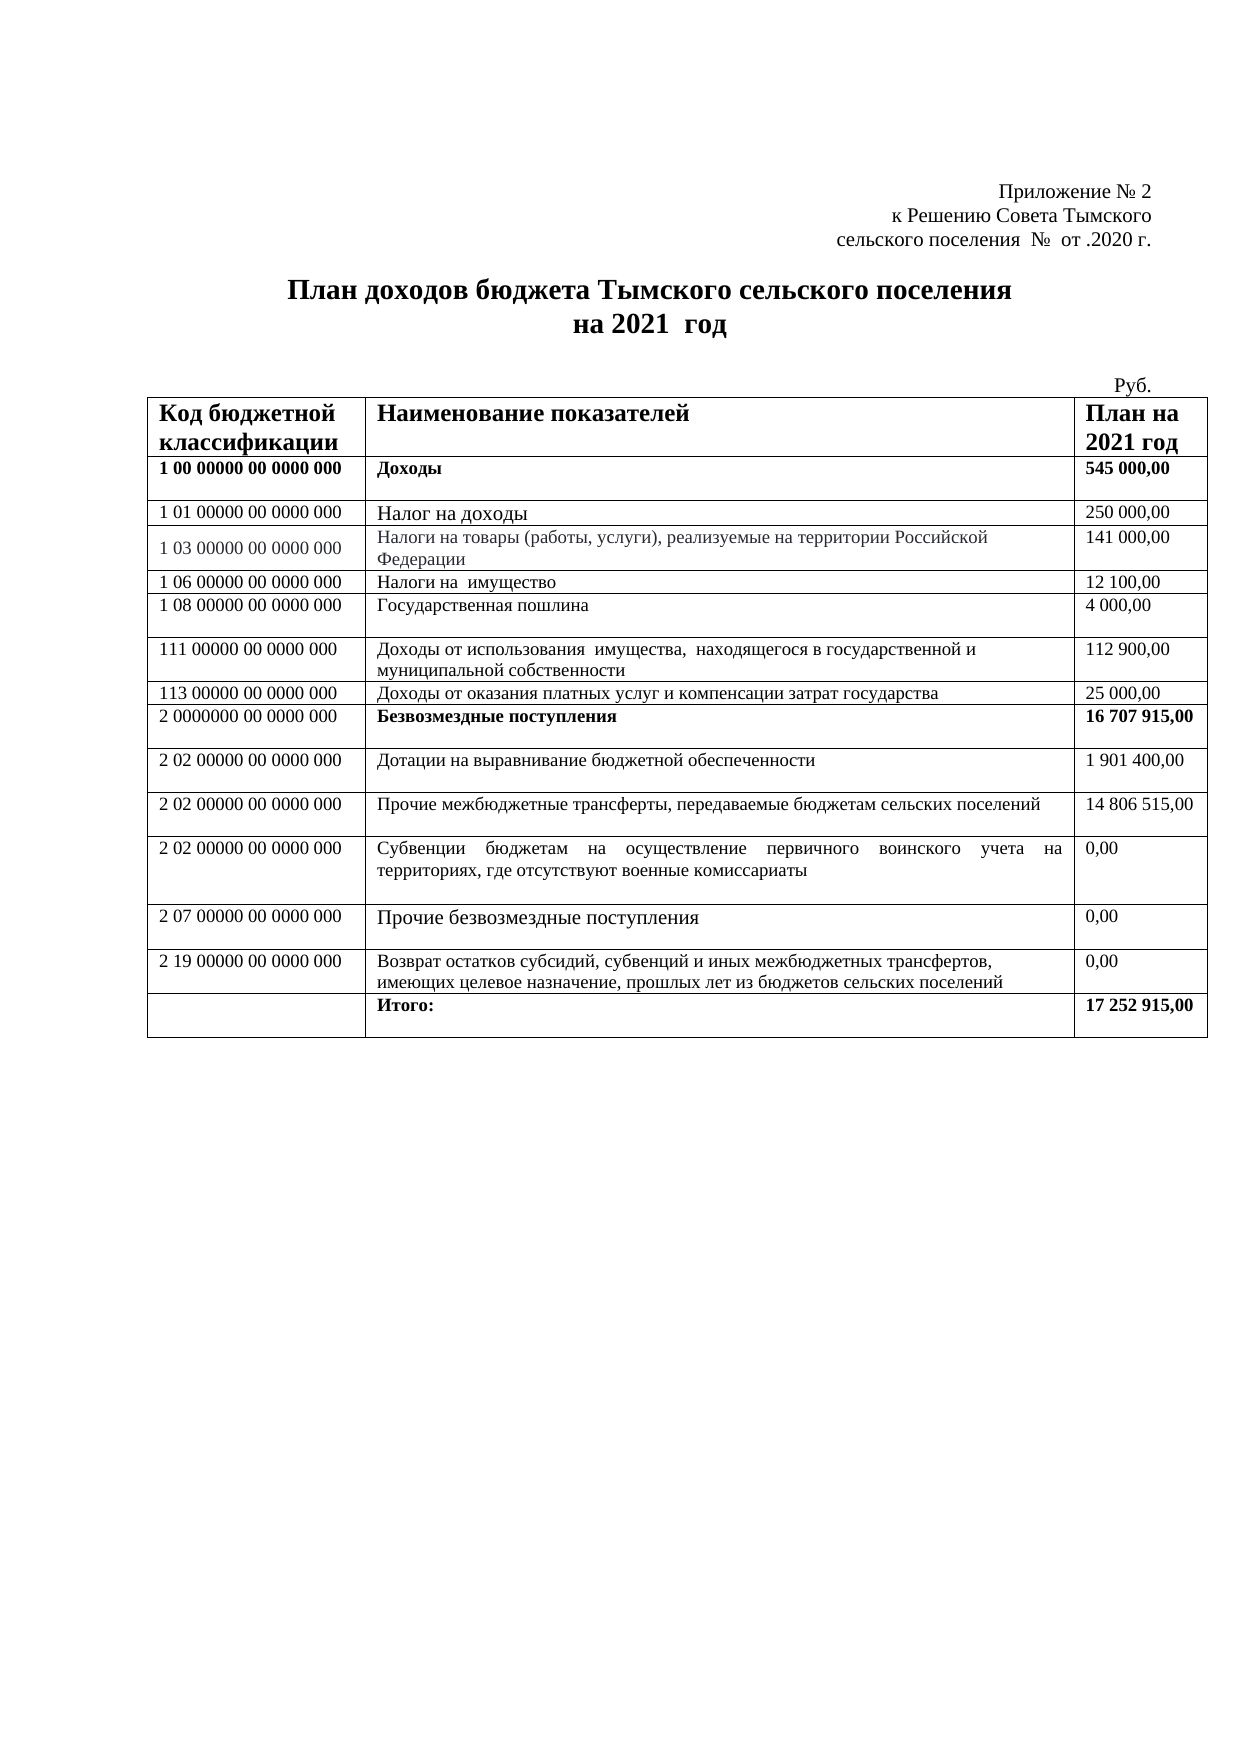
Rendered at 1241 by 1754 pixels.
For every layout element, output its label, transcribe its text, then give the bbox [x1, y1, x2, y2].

table_cell 0,00 [1075, 950, 1207, 993]
table_cell 1 06 00000 00 0000 000 [148, 571, 365, 593]
table_header Код бюджетной классификации [148, 398, 365, 456]
table_cell 25 000,00 [1075, 682, 1207, 703]
table_cell 17 252 915,00 [1075, 994, 1207, 1037]
text сельского поселения № от .2020 г. [148, 227, 1152, 251]
table_cell 2 0000000 00 0000 000 [148, 705, 365, 748]
table_cell 1 01 00000 00 0000 000 [148, 501, 365, 525]
table_cell 112 900,00 [1075, 638, 1207, 681]
table_cell 16 707 915,00 [1075, 705, 1207, 748]
table_cell Прочие межбюджетные трансферты, передаваемые бюджетам сельских поселений [366, 793, 1074, 836]
table_cell [148, 994, 365, 1037]
table_cell Безвозмездные поступления [366, 705, 1074, 748]
table_cell 12 100,00 [1075, 571, 1207, 593]
text Руб. [148, 373, 1152, 397]
table_cell 111 00000 00 0000 000 [148, 638, 365, 681]
table_cell 1 901 400,00 [1075, 749, 1207, 792]
table_cell 2 02 00000 00 0000 000 [148, 837, 365, 904]
table_cell Налоги на имущество [366, 571, 1074, 593]
table_cell Доходы от оказания платных услуг и компенсации затрат государства [366, 682, 1074, 703]
table_cell 0,00 [1075, 837, 1207, 904]
table_header Наименование показателей [366, 398, 1074, 456]
table_cell Возврат остатков субсидий, субвенций и иных межбюджетных трансфертов, имеющих целевое назначение, прошлых лет из бюджетов сельских поселений [366, 950, 1074, 993]
table_cell Доходы от использования имущества, находящегося в государственной и муниципальной собственности [366, 638, 1074, 681]
table_cell Налоги на товары (работы, услуги), реализуемые на территории Российской Федерации [366, 526, 1074, 570]
table_cell 141 000,00 [1075, 526, 1207, 570]
table_cell Налог на доходы [366, 501, 1074, 525]
table_cell 2 19 00000 00 0000 000 [148, 950, 365, 993]
text к Решению Совета Тымского [148, 203, 1152, 227]
table_cell 4 000,00 [1075, 594, 1207, 637]
text План доходов бюджета Тымского сельского поселения [148, 272, 1152, 306]
table_cell 545 000,00 [1075, 457, 1207, 500]
table_cell 1 08 00000 00 0000 000 [148, 594, 365, 637]
table_cell Государственная пошлина [366, 594, 1074, 637]
table_cell Итого: [366, 994, 1074, 1037]
table_cell 1 03 00000 00 0000 000 [148, 526, 365, 570]
table_cell 0,00 [1075, 905, 1207, 948]
table_cell 14 806 515,00 [1075, 793, 1207, 836]
table_cell 2 02 00000 00 0000 000 [148, 749, 365, 792]
table_cell 1 00 00000 00 0000 000 [148, 457, 365, 500]
table_cell Доходы [366, 457, 1074, 500]
table_cell 2 02 00000 00 0000 000 [148, 793, 365, 836]
table_header План на 2021 год [1075, 398, 1207, 456]
text на 2021 год [148, 306, 1152, 339]
text Приложение № 2 [148, 179, 1152, 203]
table_cell 250 000,00 [1075, 501, 1207, 525]
table_cell Прочие безвозмездные поступления [366, 905, 1074, 948]
table_cell 113 00000 00 0000 000 [148, 682, 365, 703]
table_cell Субвенции бюджетам на осуществление первичного воинского учета на территориях, где отсутствуют военные комиссариаты [366, 837, 1074, 904]
table_cell Дотации на выравнивание бюджетной обеспеченности [366, 749, 1074, 792]
table_cell 2 07 00000 00 0000 000 [148, 905, 365, 948]
